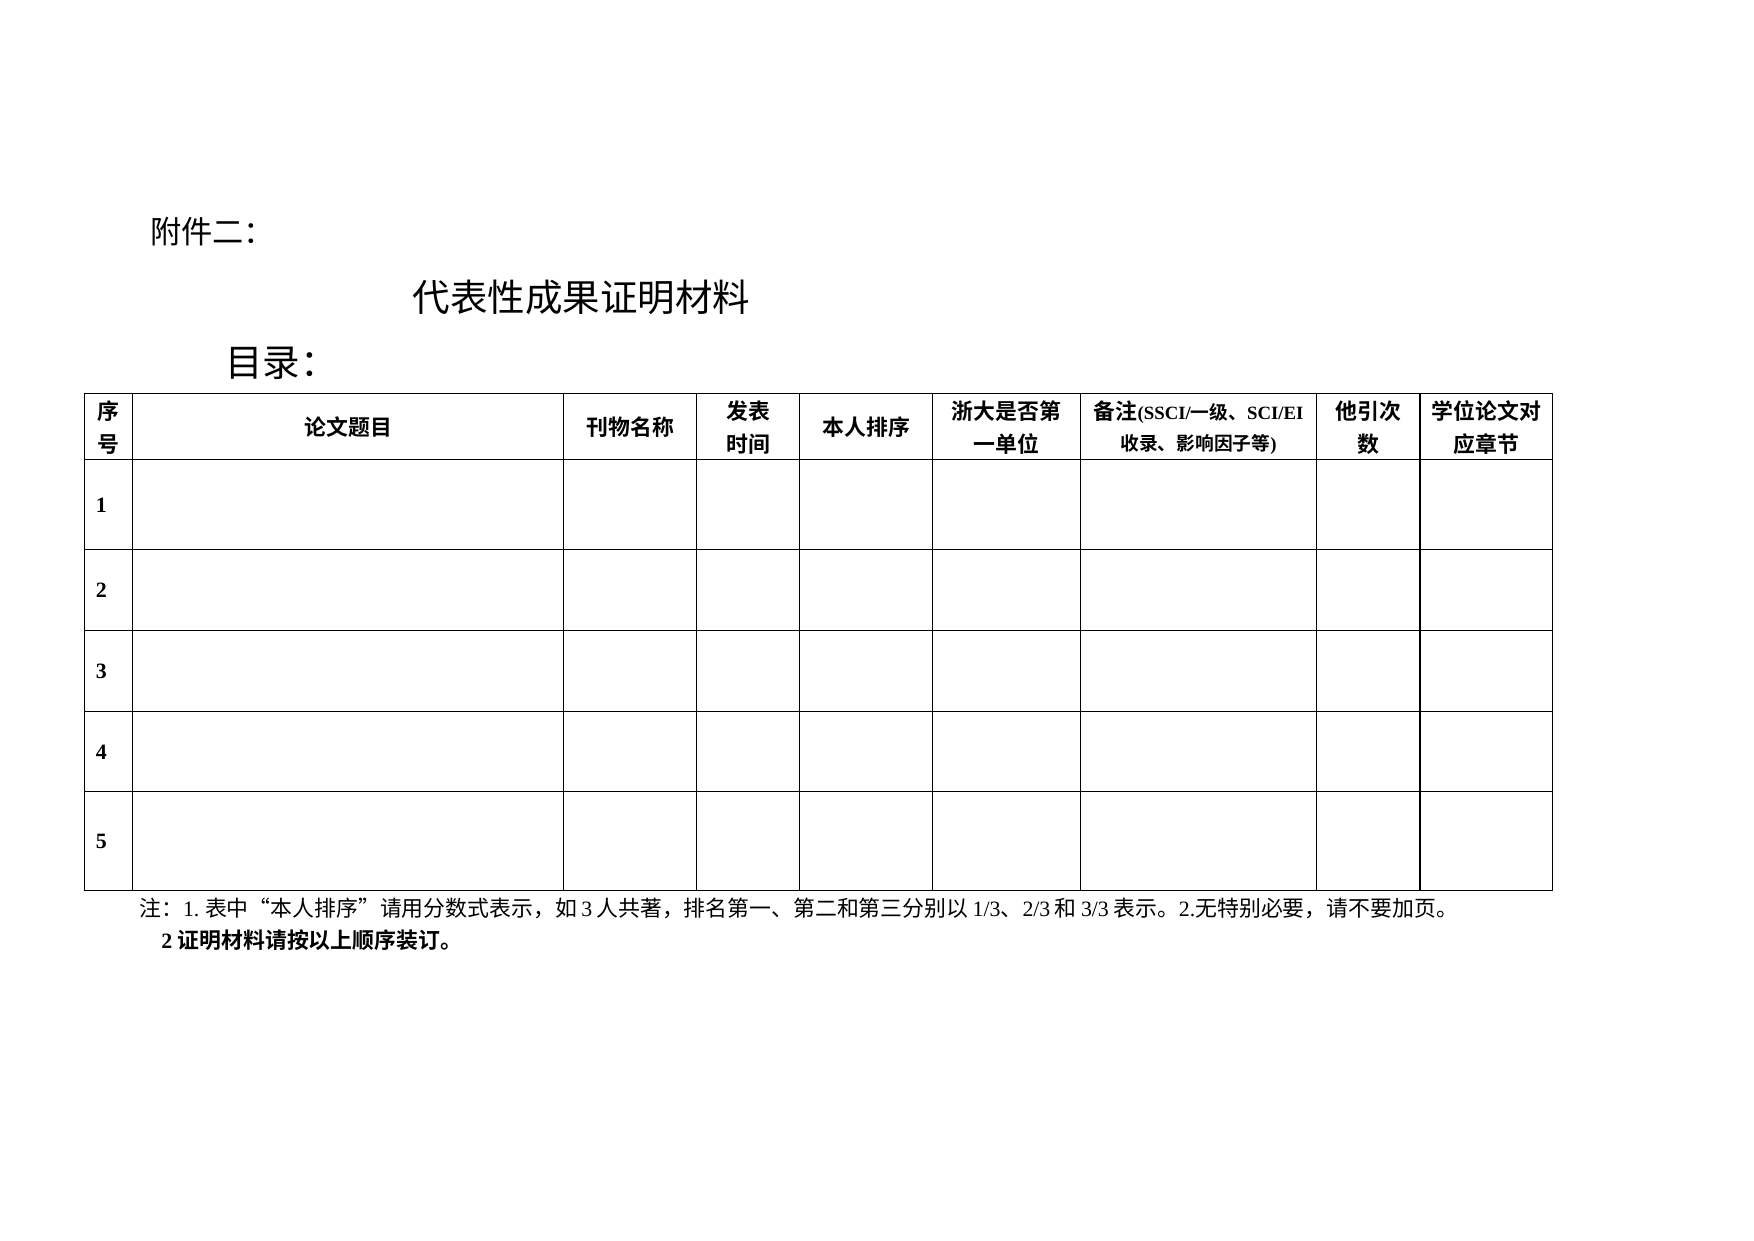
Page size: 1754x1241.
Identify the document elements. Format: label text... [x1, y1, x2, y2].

table_header 论文题目 [133, 394, 563, 459]
table_cell [564, 631, 696, 711]
table_cell [800, 550, 932, 630]
table_header 浙大是否第一单位 [933, 394, 1080, 459]
table_cell [1081, 712, 1316, 791]
table_cell [800, 631, 932, 711]
table_cell [697, 792, 799, 889]
table_cell [1317, 631, 1419, 711]
table_cell [800, 712, 932, 791]
table_cell [697, 631, 799, 711]
table_cell [133, 631, 563, 711]
table_header 他引次数 [1317, 394, 1419, 459]
table_cell [1317, 550, 1419, 630]
table_cell [933, 631, 1080, 711]
table_cell [133, 712, 563, 791]
table_cell [1317, 712, 1419, 791]
table_cell [800, 460, 932, 549]
table_cell [933, 550, 1080, 630]
table_header 学位论文对应章节 [1421, 394, 1552, 459]
text 注：1. 表中“本人排序”请用分数式表示，如3人共著，排名第一、第二和第三分别以1/3、2/3和3/3表示。2.无特别必要，请不要加页。 [139, 891, 1640, 923]
table_cell [564, 712, 696, 791]
text 代表性成果证明材料 [150, 263, 1604, 328]
table_header 本人排序 [800, 394, 932, 459]
table_header 序号 [85, 394, 132, 459]
table_cell [1081, 550, 1316, 630]
table_cell [933, 460, 1080, 549]
table_cell [1081, 792, 1316, 889]
text 2 证明材料请按以上顺序装订。 [139, 923, 1640, 956]
table_cell [133, 460, 563, 549]
table_cell [800, 792, 932, 889]
text 目录： [150, 328, 1604, 393]
text 附件二： [150, 198, 1604, 263]
table_cell [697, 460, 799, 549]
table_cell 5 [85, 792, 132, 889]
table_cell 2 [85, 550, 132, 630]
table_cell [697, 550, 799, 630]
table_header 备注(SSCI/一级、SCI/EI收录、影响因子等) [1081, 394, 1316, 459]
table_cell [1421, 460, 1552, 549]
table_cell [933, 792, 1080, 889]
table_cell [133, 550, 563, 630]
table_cell [564, 792, 696, 889]
table_cell [933, 712, 1080, 791]
table_cell [1081, 631, 1316, 711]
table_cell [697, 712, 799, 791]
table_cell [1421, 631, 1552, 711]
table_cell 1 [85, 460, 132, 549]
table_cell [1421, 712, 1552, 791]
table_cell [1421, 792, 1552, 889]
table_header 发表 时间 [697, 394, 799, 459]
table_cell [564, 550, 696, 630]
table_cell [1317, 460, 1419, 549]
table_cell [564, 460, 696, 549]
table_cell [1317, 792, 1419, 889]
table_cell [1081, 460, 1316, 549]
table_cell 3 [85, 631, 132, 711]
table_cell 4 [85, 712, 132, 791]
table_cell [133, 792, 563, 889]
table_cell [1421, 550, 1552, 630]
table_header 刊物名称 [564, 394, 696, 459]
